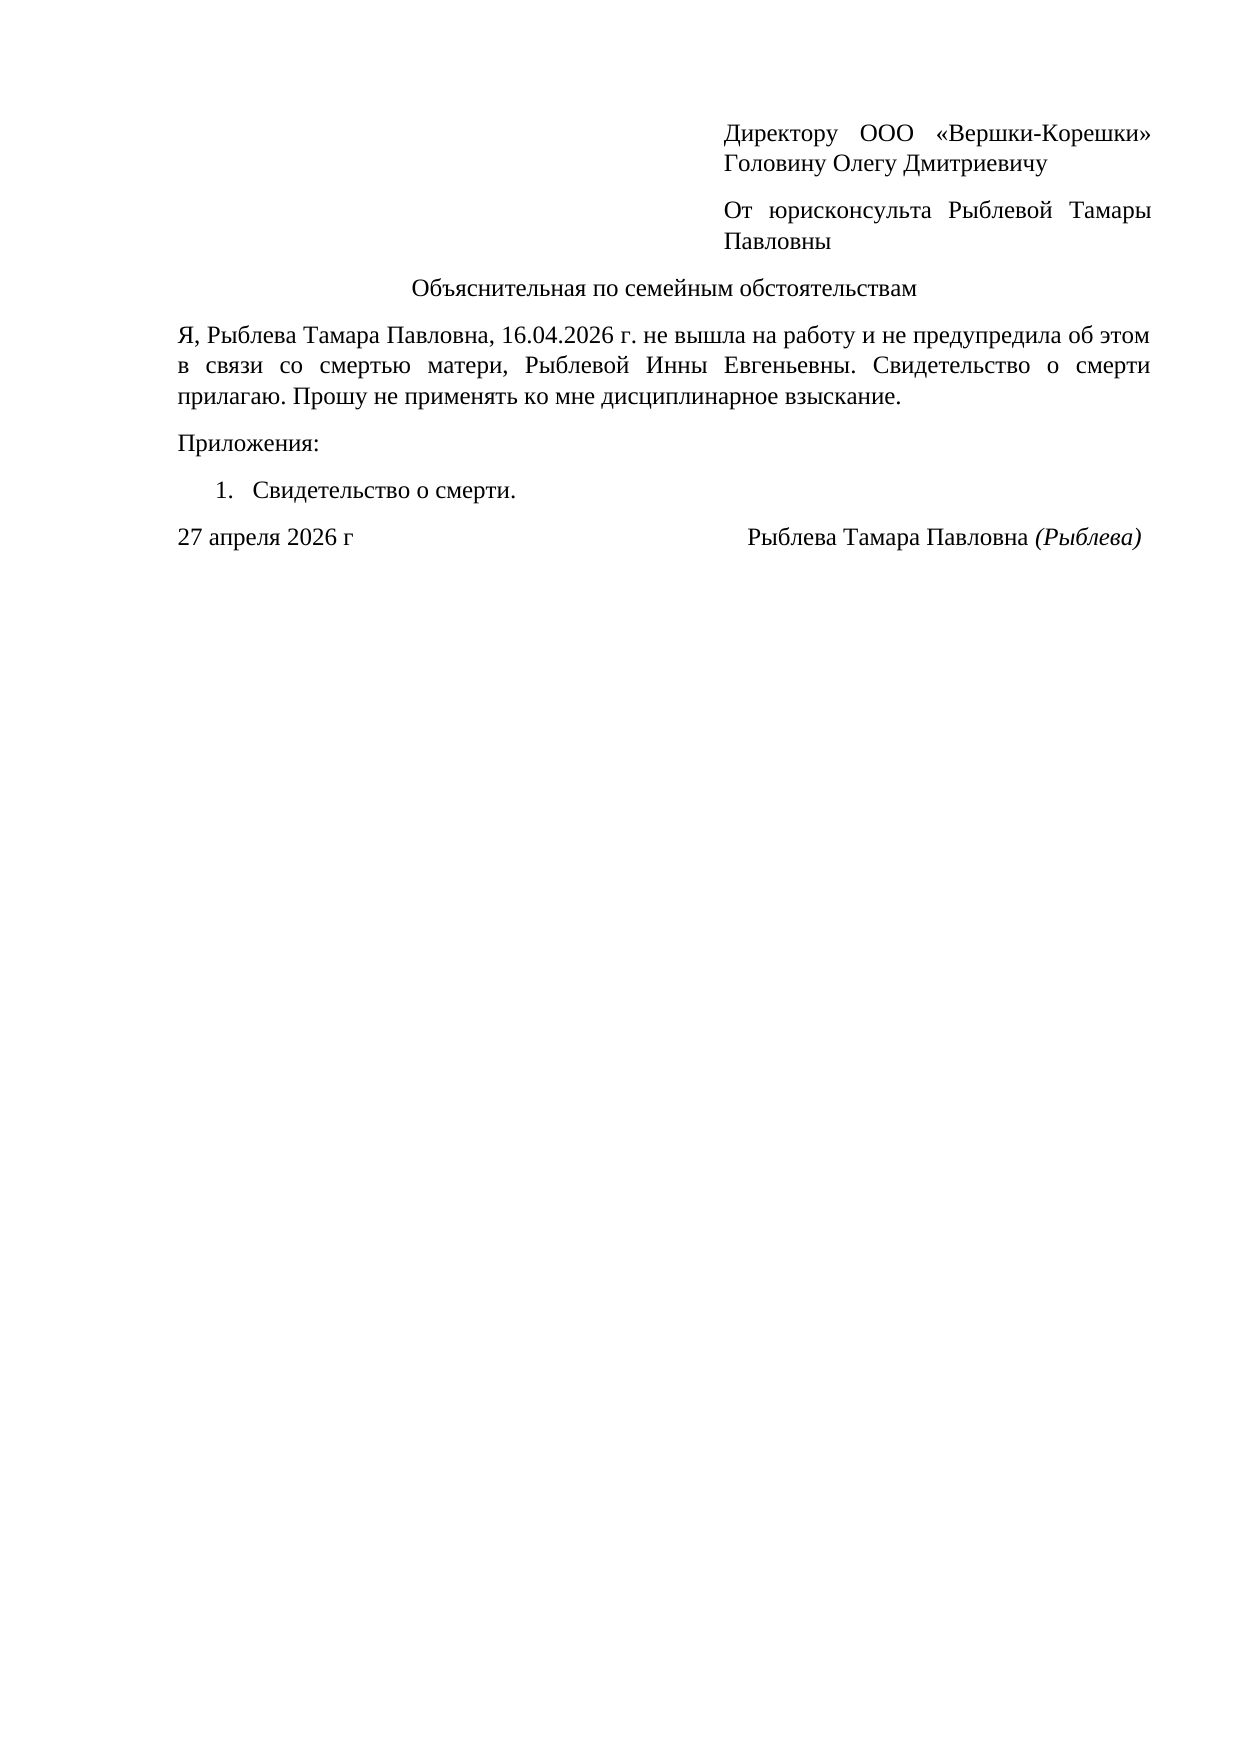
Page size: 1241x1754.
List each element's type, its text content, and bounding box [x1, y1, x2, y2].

text Объяснительная по семейным обстоятельствам [177, 273, 1152, 302]
list Свидетельство о смерти. [215, 475, 1152, 504]
text Приложения: [177, 428, 1152, 457]
text Я, Рыблева Тамара Павловна, 16.04.2026 г. не вышла на работу и не предупредила об этом в связи со смертью матери, Рыблевой Инны Евгеньевны. Свидетельство о смерти прилагаю. Прошу не применять ко мне дисциплинарное взыскание. [177, 320, 1152, 410]
text Директору ООО «Вершки-Корешки» Головину Олегу Дмитриевичу [723, 118, 1152, 177]
text От юрисконсульта Рыблевой Тамары Павловны [723, 196, 1152, 255]
text 27 апреля 2026 г Рыблева Тамара Павловна (Рыблева) [177, 522, 1152, 551]
